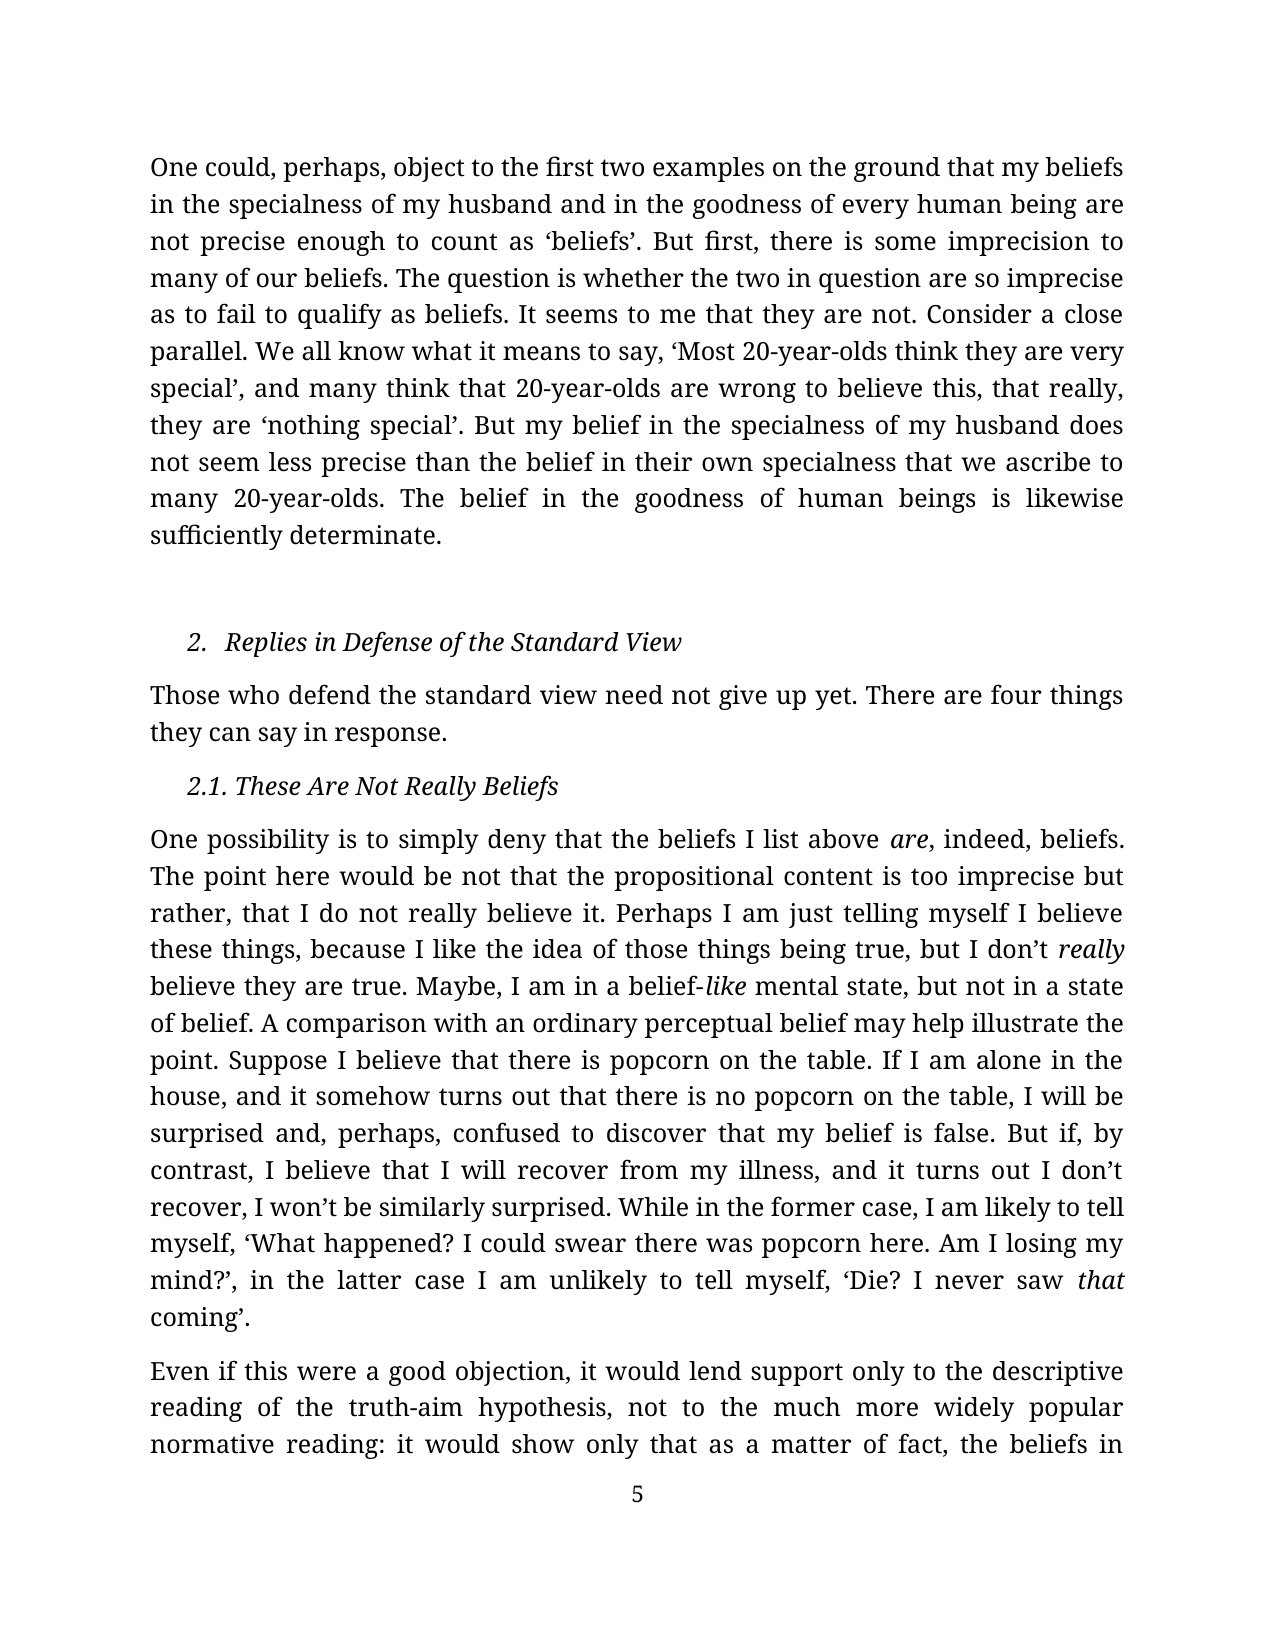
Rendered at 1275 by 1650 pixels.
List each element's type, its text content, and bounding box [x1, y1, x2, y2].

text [150, 1353, 1125, 1461]
list Replies in Defense of the Standard View [187, 624, 1125, 659]
text One possibility is to simply deny that the beliefs I list above are, indeed, beliefs. The point here would be not that the propositional content is too imprecise but rather, that I do not really believe it. Perhaps I am just telling myself I believe these things, because I like the idea of those things being true, but I don’t really believe they are true. Maybe, I am in a belief-like mental state, but not in a state of belief. A comparison with an ordinary perceptual belief may help illustrate the point. Suppose I believe that there is popcorn on the table. If I am alone in the house, and it somehow turns out that there is no popcorn on the table, I will be surprised and, perhaps, confused to discover that my belief is false. But if, by contrast, I believe that I will recover from my illness, and it turns out I don’t recover, I won’t be similarly surprised. While in the former case, I am likely to tell myself, ‘What happened? I could swear there was popcorn here. Am I losing my mind?’, in the latter case I am unlikely to tell myself, ‘Die? I never saw that coming’. [150, 822, 1125, 1334]
text Those who defend the standard view need not give up yet. There are four things they can say in response. [150, 678, 1125, 749]
text One could, perhaps, object to the first two examples on the ground that my beliefs in the specialness of my husband and in the goodness of every human being are not precise enough to count as ‘beliefs’. But first, there is some imprecision to many of our beliefs. The question is whether the two in question are so imprecise as to fail to qualify as beliefs. It seems to me that they are not. Consider a close parallel. We all know what it means to say, ‘Most 20-year-olds think they are very special’, and many think that 20-year-olds are wrong to believe this, that really, they are ‘nothing special’. But my belief in the specialness of my husband does not seem less precise than the belief in their own specialness that we ascribe to many 20-year-olds. The belief in the goodness of human beings is likewise sufficiently determinate. [150, 150, 1125, 552]
text 2.1. These Are Not Really Beliefs [187, 768, 1125, 802]
